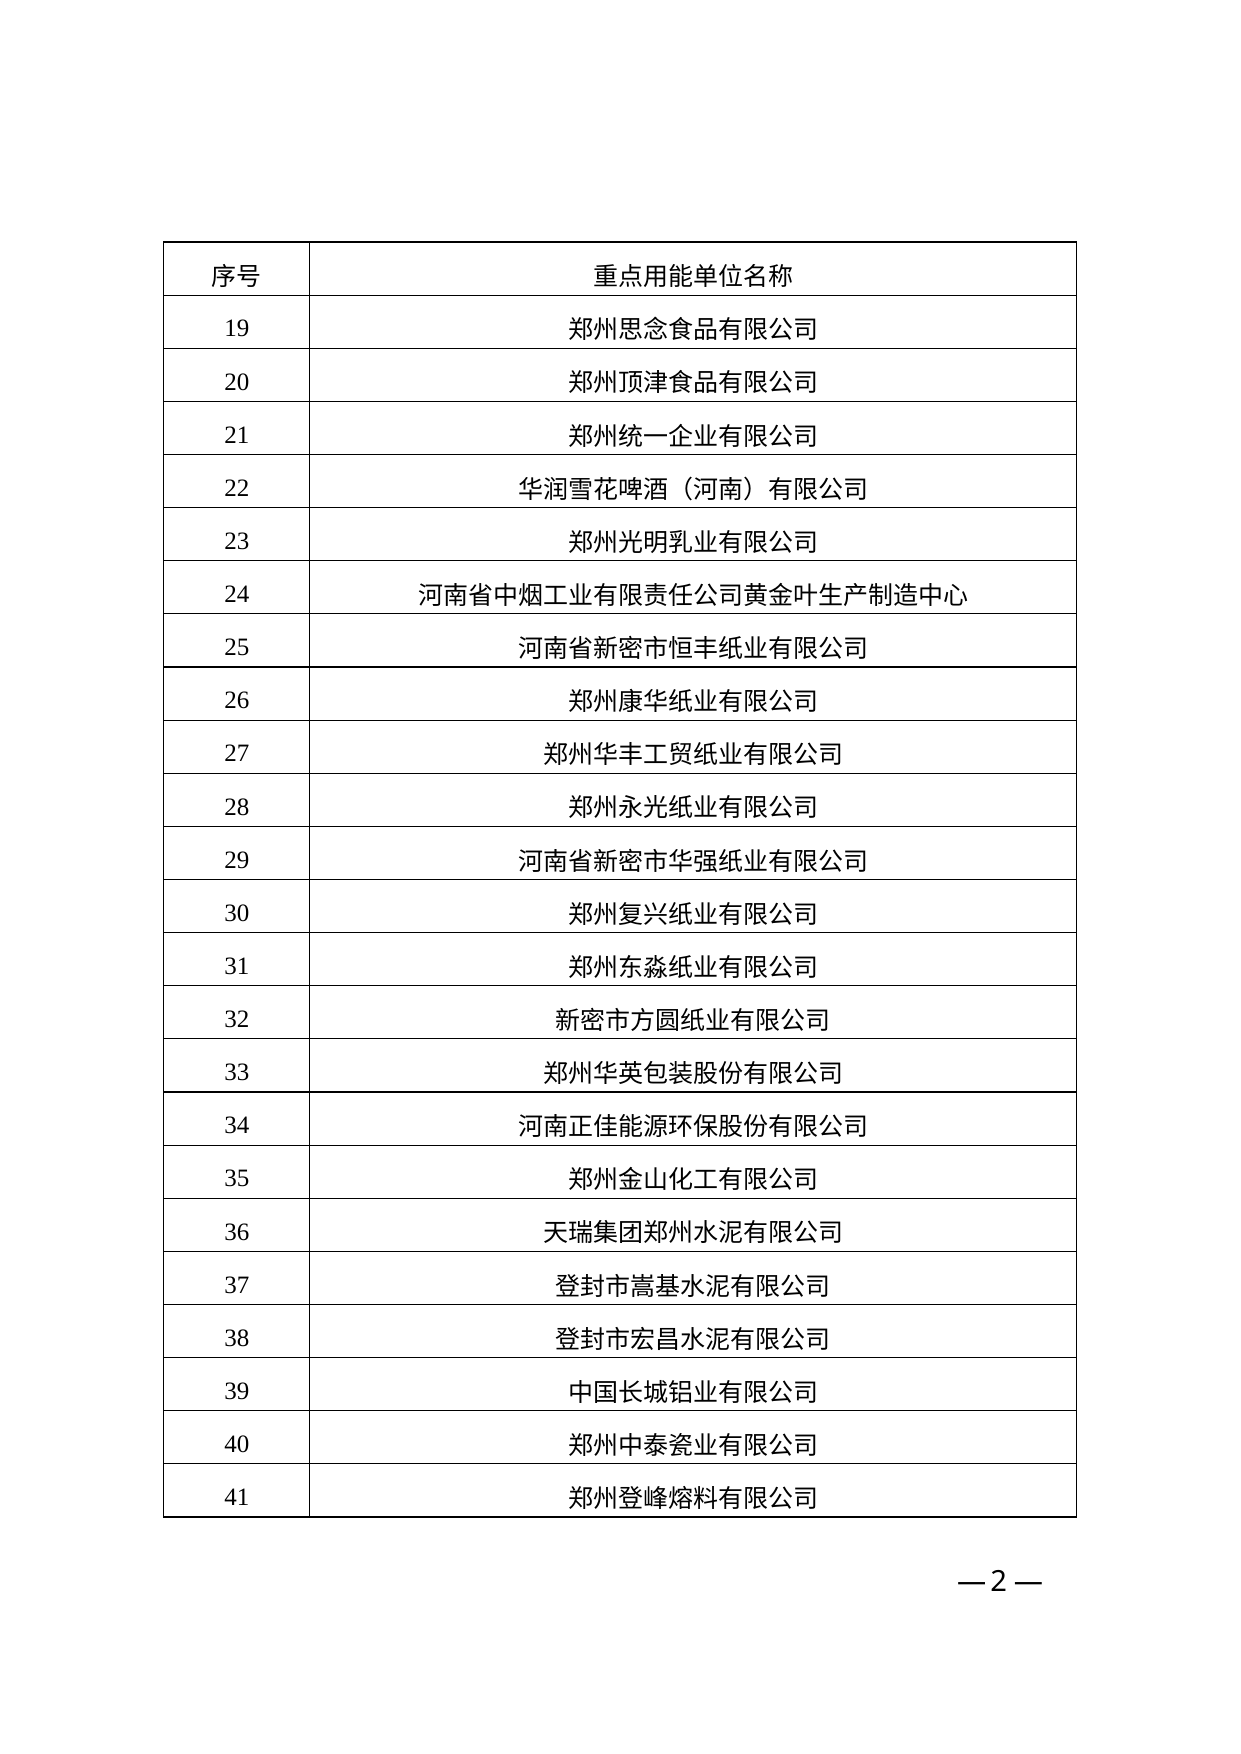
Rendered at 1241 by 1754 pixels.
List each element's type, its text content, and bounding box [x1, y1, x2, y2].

table_cell 32 [164, 986, 309, 1038]
table_cell 30 [164, 880, 309, 932]
table_cell 郑州中泰瓷业有限公司 [310, 1411, 1076, 1463]
table_cell 29 [164, 827, 309, 879]
table_cell 郑州复兴纸业有限公司 [310, 880, 1076, 932]
table_header 重点用能单位名称 [310, 243, 1076, 294]
table_cell 36 [164, 1199, 309, 1251]
table_cell 郑州华丰工贸纸业有限公司 [310, 721, 1076, 773]
table_cell 34 [164, 1093, 309, 1144]
table_cell 20 [164, 349, 309, 401]
table_cell 中国长城铝业有限公司 [310, 1358, 1076, 1410]
table_cell 22 [164, 455, 309, 507]
table_cell 27 [164, 721, 309, 773]
table_cell 38 [164, 1305, 309, 1357]
table_cell 郑州永光纸业有限公司 [310, 774, 1076, 826]
table_cell 33 [164, 1039, 309, 1091]
table_cell 登封市宏昌水泥有限公司 [310, 1305, 1076, 1357]
table_cell 河南省新密市恒丰纸业有限公司 [310, 614, 1076, 666]
table_cell 41 [164, 1464, 309, 1516]
table_header 序号 [164, 243, 309, 294]
table_cell 郑州康华纸业有限公司 [310, 668, 1076, 719]
table_cell 39 [164, 1358, 309, 1410]
table_cell 23 [164, 508, 309, 560]
table_cell 河南正佳能源环保股份有限公司 [310, 1093, 1076, 1144]
table_cell 31 [164, 933, 309, 985]
table_cell 河南省中烟工业有限责任公司黄金叶生产制造中心 [310, 561, 1076, 613]
table_cell 郑州思念食品有限公司 [310, 296, 1076, 348]
table_cell 35 [164, 1146, 309, 1198]
table_cell 24 [164, 561, 309, 613]
table_cell 40 [164, 1411, 309, 1463]
table_cell 华润雪花啤酒（河南）有限公司 [310, 455, 1076, 507]
table_cell 21 [164, 402, 309, 454]
table_cell 28 [164, 774, 309, 826]
table_cell 天瑞集团郑州水泥有限公司 [310, 1199, 1076, 1251]
table_cell 郑州顶津食品有限公司 [310, 349, 1076, 401]
table_cell 登封市嵩基水泥有限公司 [310, 1252, 1076, 1304]
table_cell 河南省新密市华强纸业有限公司 [310, 827, 1076, 879]
table_cell 26 [164, 668, 309, 719]
table_cell 25 [164, 614, 309, 666]
table_cell 郑州登峰熔料有限公司 [310, 1464, 1076, 1516]
table_cell 郑州统一企业有限公司 [310, 402, 1076, 454]
table_cell 新密市方圆纸业有限公司 [310, 986, 1076, 1038]
table_cell 郑州华英包装股份有限公司 [310, 1039, 1076, 1091]
table_cell 郑州东淼纸业有限公司 [310, 933, 1076, 985]
table_cell 郑州光明乳业有限公司 [310, 508, 1076, 560]
table_cell 郑州金山化工有限公司 [310, 1146, 1076, 1198]
table_cell 37 [164, 1252, 309, 1304]
table_cell 19 [164, 296, 309, 348]
